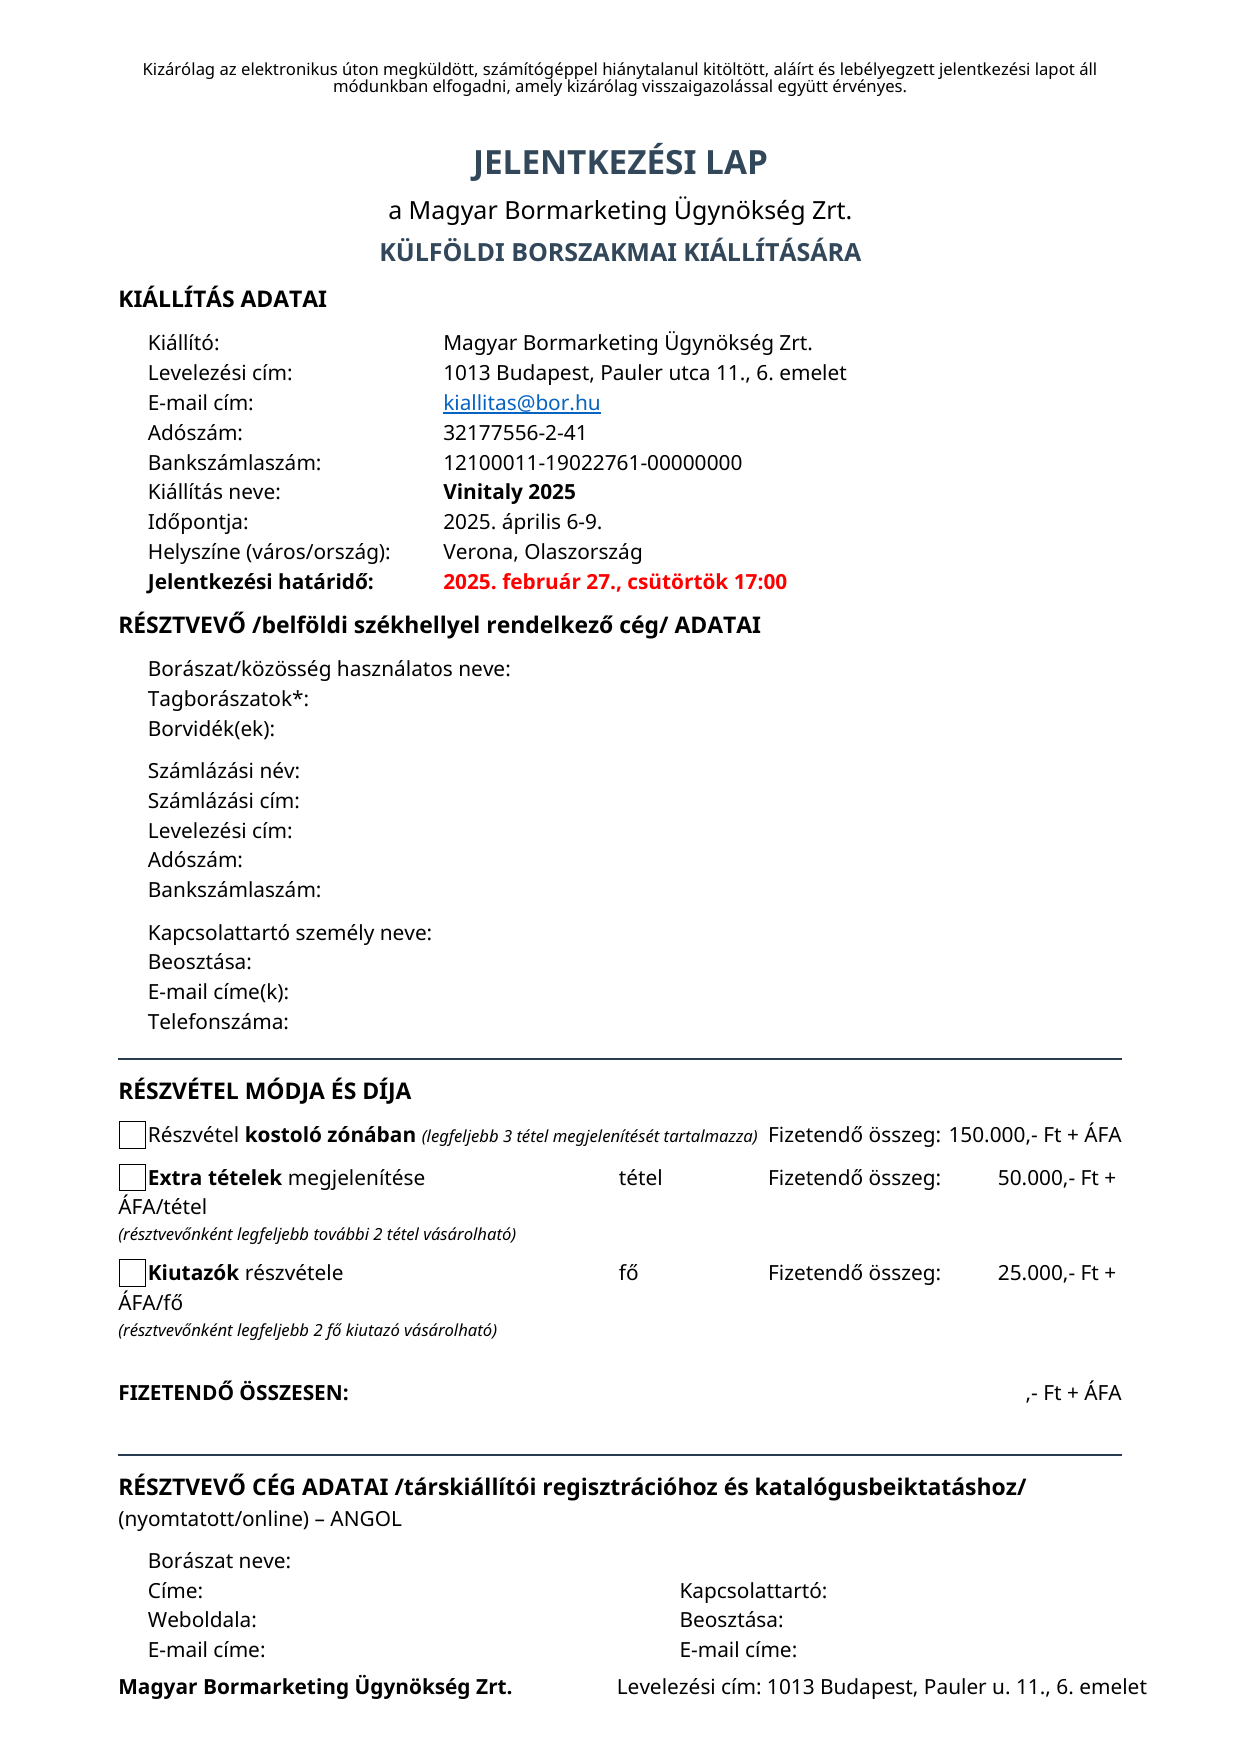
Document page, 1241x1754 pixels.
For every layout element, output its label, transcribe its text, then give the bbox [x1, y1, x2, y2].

text JELENTKEZÉSI LAP [118, 139, 1123, 184]
text a Magyar Bormarketing Ügynökség Zrt. [118, 193, 1123, 227]
text Telefonszáma: [148, 1007, 1123, 1036]
text Extra tételek megjelenítése tétel Fizetendő összeg: 50.000,- Ft + ÁFA/tétel [118, 1163, 1123, 1221]
text Adószám: [148, 846, 1123, 874]
text Kiállító: Magyar Bormarketing Ügynökség Zrt. [148, 328, 1123, 357]
text Bankszámlaszám: 12100011-19022761-00000000 [148, 448, 1123, 476]
text Helyszíne (város/ország): Verona, Olaszország [148, 537, 1123, 565]
text Kiállítás neve: Vinitaly 2025 [148, 477, 1123, 506]
text Weboldala: Beosztása: [148, 1606, 1123, 1634]
text FIZETENDŐ ÖSSZESEN: ,- Ft + ÁFA [118, 1378, 1123, 1407]
text RÉSZTVEVŐ /belföldi székhellyel rendelkező cég/ ADATAI [118, 609, 1123, 640]
text (résztvevőnként legfeljebb 2 fő kiutazó vásárolható) [118, 1318, 1123, 1341]
text Kapcsolattartó személy neve: [148, 918, 1123, 946]
text Részvétel kostoló zónában (legfeljebb 3 tétel megjelenítését tartalmazza) Fizetendő összeg: 150.000,- Ft + ÁFA [118, 1120, 1123, 1149]
text (résztvevőnként legfeljebb további 2 tétel vásárolható) [118, 1222, 1123, 1245]
text Adószám: 32177556-2-41 [148, 418, 1123, 446]
text KÜLFÖLDI BORSZAKMAI KIÁLLÍTÁSÁRA [118, 235, 1123, 269]
text Borászat/közösség használatos neve: [148, 654, 1123, 683]
text Levelezési cím: [148, 816, 1123, 844]
text E-mail címe: E-mail címe: [148, 1635, 1123, 1664]
text Kiutazók részvétele fő Fizetendő összeg: 25.000,- Ft + ÁFA/fő [118, 1258, 1123, 1317]
text Számlázási név: [148, 756, 1123, 785]
text Címe: Kapcsolattartó: [148, 1576, 1123, 1604]
text RÉSZTVEVŐ CÉG ADATAI /társkiállítói regisztrációhoz és katalógusbeiktatáshoz/ (nyomtatott/online) – ANGOL [118, 1471, 1123, 1532]
text Tagborászatok*: [148, 684, 1123, 713]
text Borvidék(ek): [148, 714, 1123, 742]
text E-mail címe(k): [148, 977, 1123, 1006]
text E-mail cím: kiallitas@bor.hu [148, 388, 1123, 416]
text Bankszámlaszám: [148, 875, 1123, 904]
text RÉSZVÉTEL MÓDJA ÉS DÍJA [118, 1075, 1123, 1106]
text KIÁLLÍTÁS ADATAI [118, 283, 1123, 314]
text Időpontja: 2025. április 6-9. [148, 507, 1123, 536]
text Borászat neve: [148, 1546, 1123, 1574]
text Beosztása: [148, 947, 1123, 976]
text Jelentkezési határidő: 2025. február 27., csütörtök 17:00 [148, 567, 1123, 595]
text Számlázási cím: [148, 786, 1123, 814]
text Levelezési cím: 1013 Budapest, Pauler utca 11., 6. emelet [148, 358, 1123, 387]
